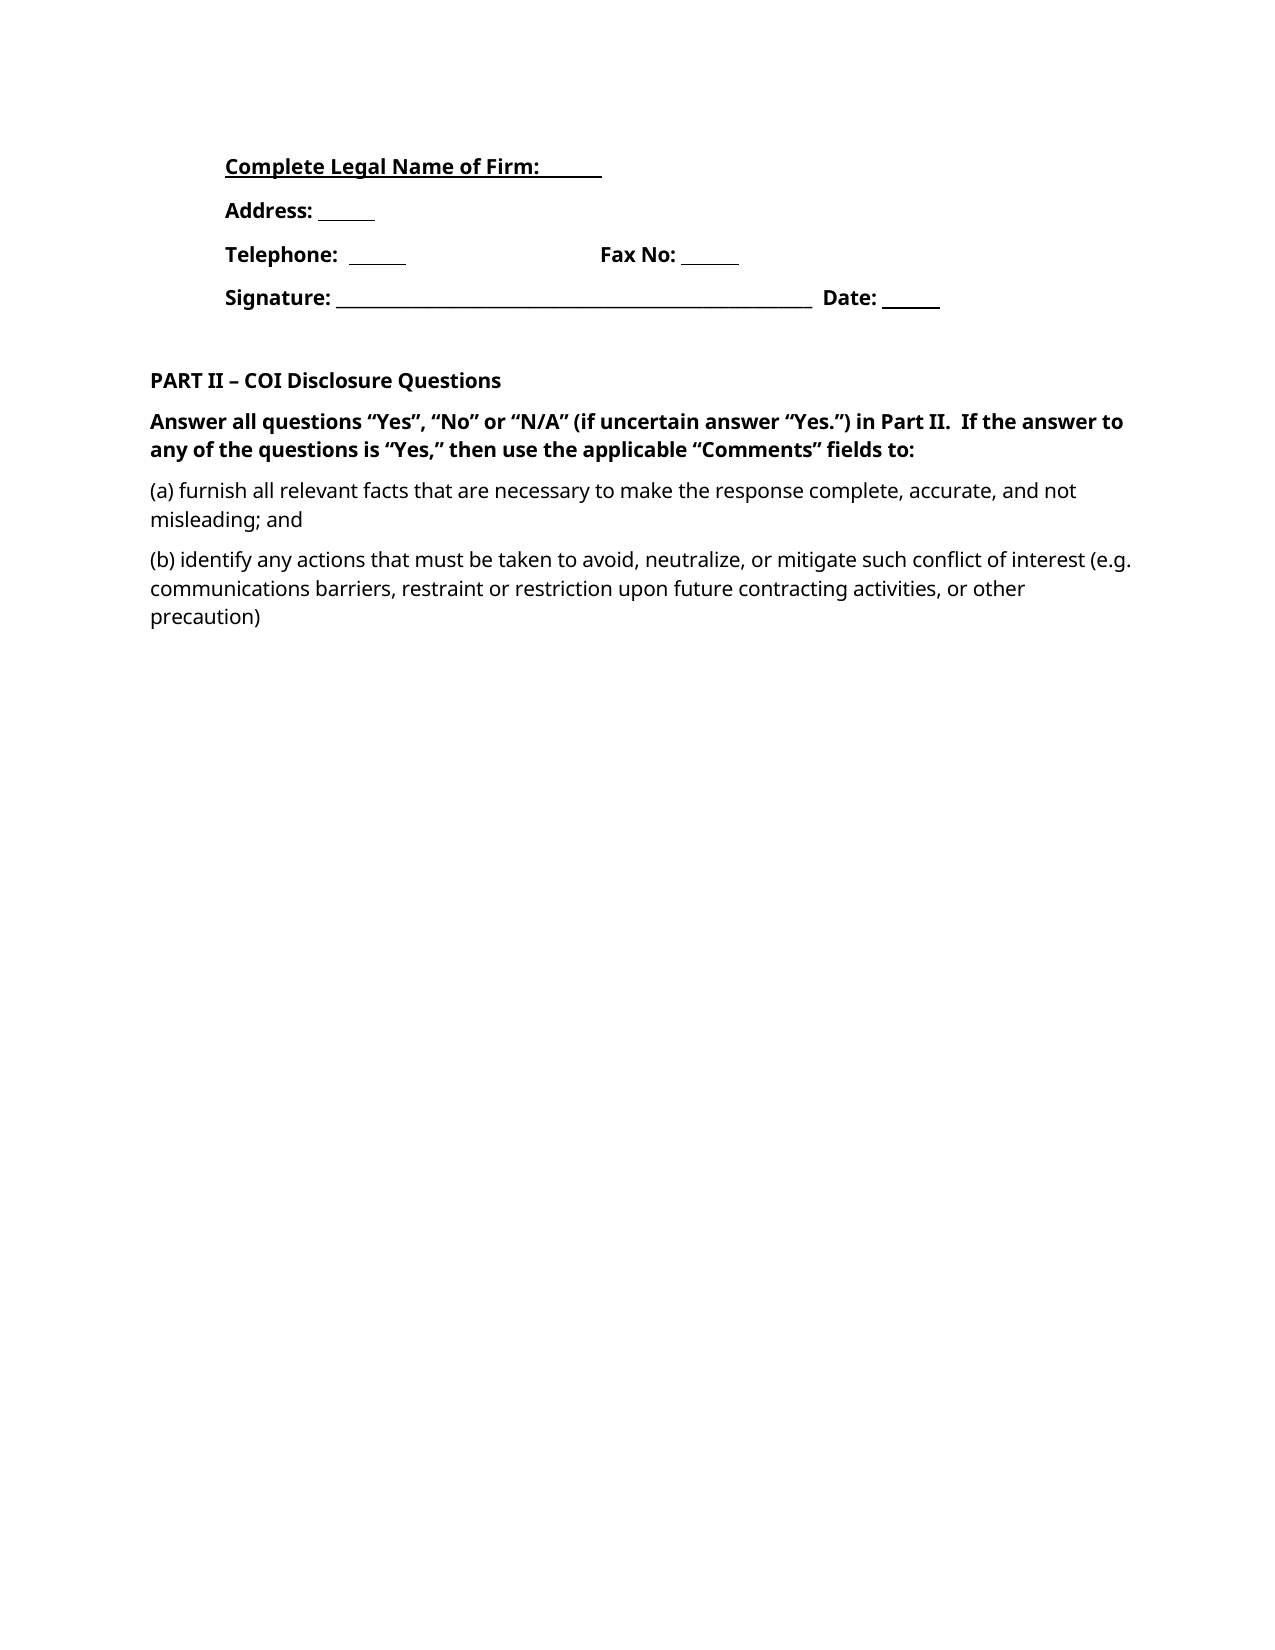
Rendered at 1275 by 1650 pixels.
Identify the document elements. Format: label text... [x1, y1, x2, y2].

text Complete Legal Name of Firm: [225, 150, 1140, 181]
text Signature: _________________________________________________________ Date: [225, 281, 1140, 312]
text PART II – COI Disclosure Questions [150, 366, 1140, 394]
text Address: [225, 194, 1140, 225]
text Telephone: Fax No: [225, 237, 1140, 269]
text Answer all questions “Yes”, “No” or “N/A” (if uncertain answer “Yes.”) in Part II. If the answer to any of the questions is “Yes,” then use the applicable “Comments” fields to: [150, 407, 1140, 464]
text (b) identify any actions that must be taken to avoid, neutralize, or mitigate such conflict of interest (e.g. communications barriers, restraint or restriction upon future contracting activities, or other precaution) [150, 546, 1140, 631]
text (a) furnish all relevant facts that are necessary to make the response complete, accurate, and not misleading; and [150, 476, 1140, 533]
